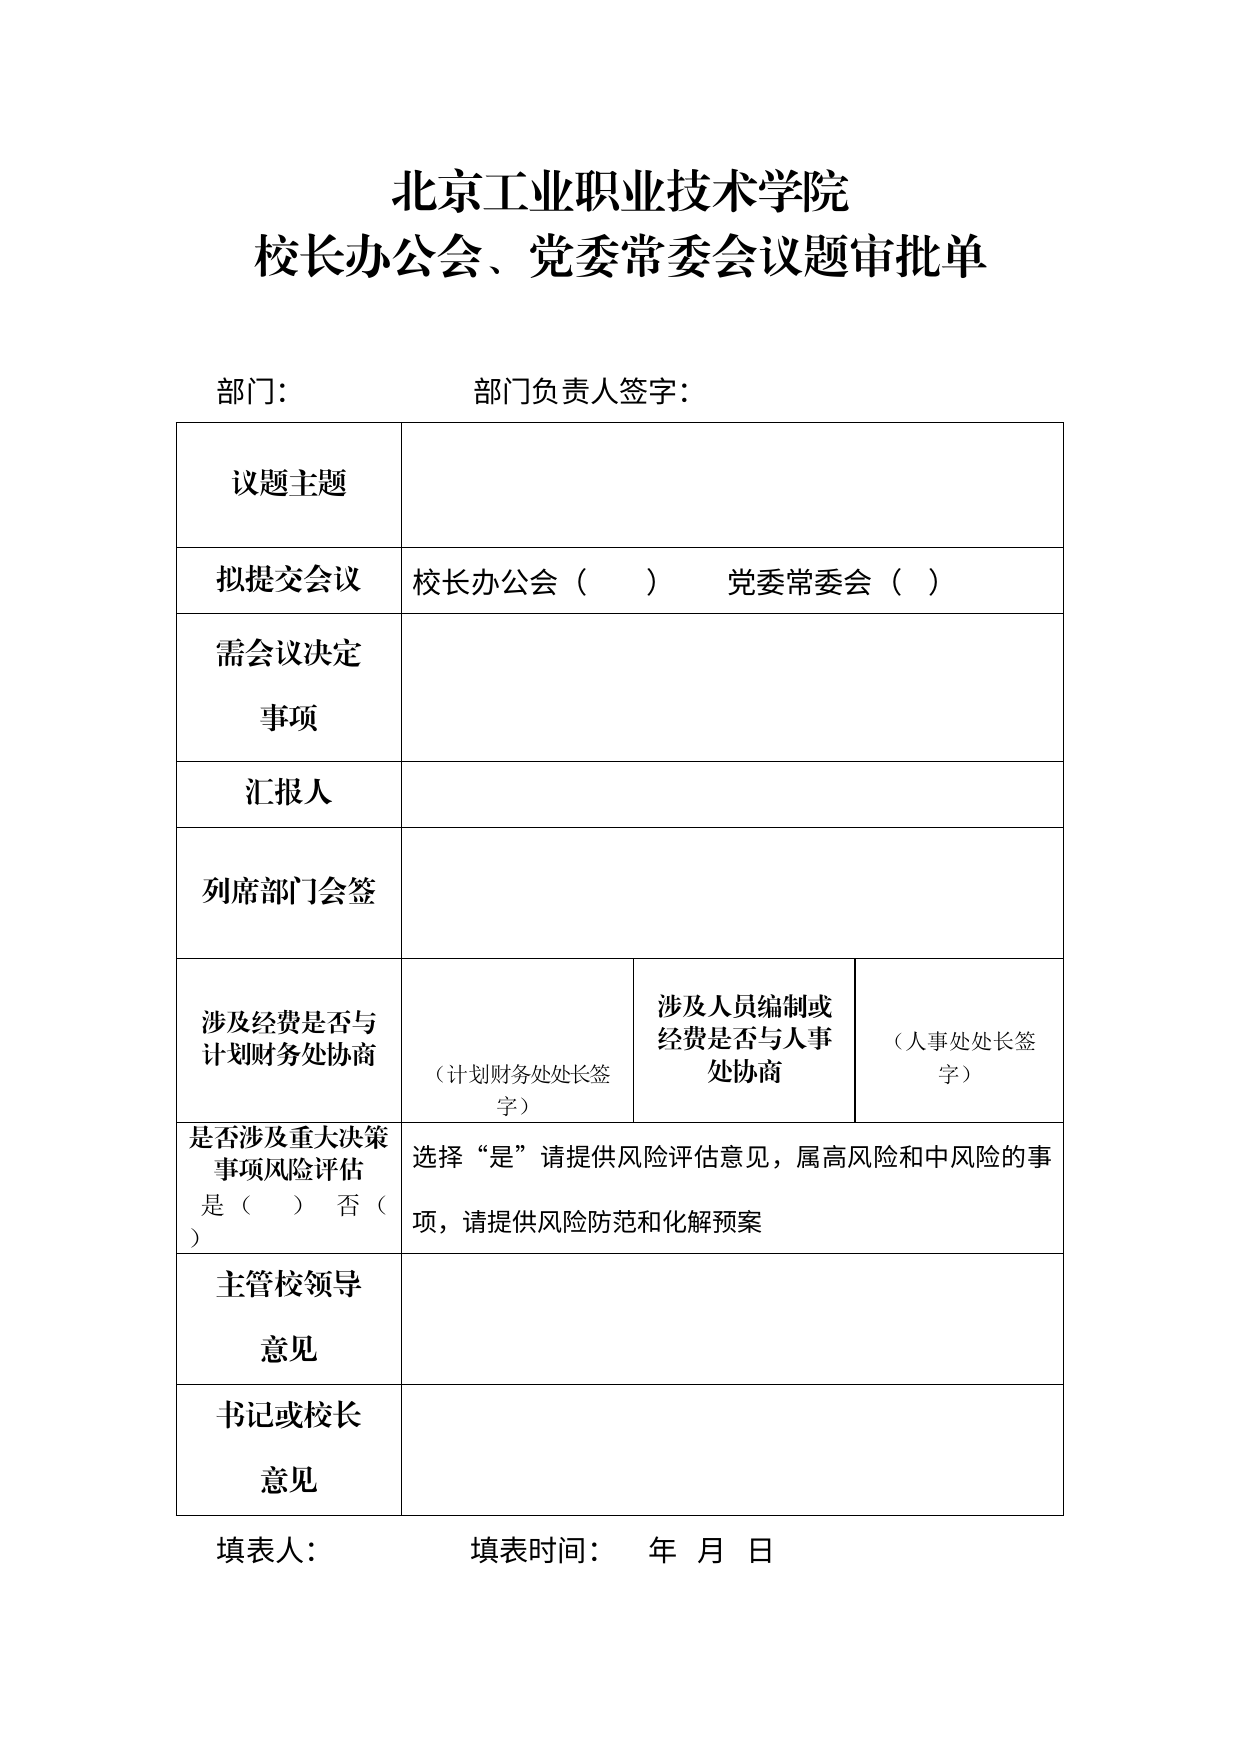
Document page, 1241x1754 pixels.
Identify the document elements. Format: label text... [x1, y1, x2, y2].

table_cell 涉及人员编制或经费是否与人事处协商 [634, 959, 854, 1122]
text 北京工业职业技术学院 [187, 162, 1053, 227]
table_cell 需会议决定 事项 [177, 614, 401, 761]
table_header [402, 423, 1063, 547]
table_cell 拟提交会议 [177, 548, 401, 613]
table_cell （计划财务处处长签字） [402, 959, 633, 1122]
table_cell [402, 828, 1063, 958]
table_header 议题主题 [177, 423, 401, 547]
text 校长办公会、党委常委会议题审批单 [187, 227, 1053, 292]
table_cell 列席部门会签 [177, 828, 401, 958]
table_cell 是否涉及重大决策事项风险评估 是（ ） 否（ ） [177, 1123, 401, 1253]
table_cell 涉及经费是否与 计划财务处协商 [177, 959, 401, 1122]
table_cell （人事处处长签字） [856, 959, 1063, 1122]
table_cell [402, 614, 1063, 761]
table_cell [402, 1254, 1063, 1384]
table_cell 主管校领导 意见 [177, 1254, 401, 1384]
table_cell 汇报人 [177, 762, 401, 827]
text 填表人： 填表时间： 年 月 日 [187, 1516, 1053, 1581]
table_cell 校长办公会（ ） 党委常委会（ ） [402, 548, 1063, 613]
text 部门： 部门负责人签字： [187, 357, 1053, 422]
table_cell 选择“是”请提供风险评估意见，属高风险和中风险的事项，请提供风险防范和化解预案 [402, 1123, 1063, 1253]
table_cell 书记或校长 意见 [177, 1385, 401, 1515]
table_cell [402, 762, 1063, 827]
table_cell [402, 1385, 1063, 1515]
